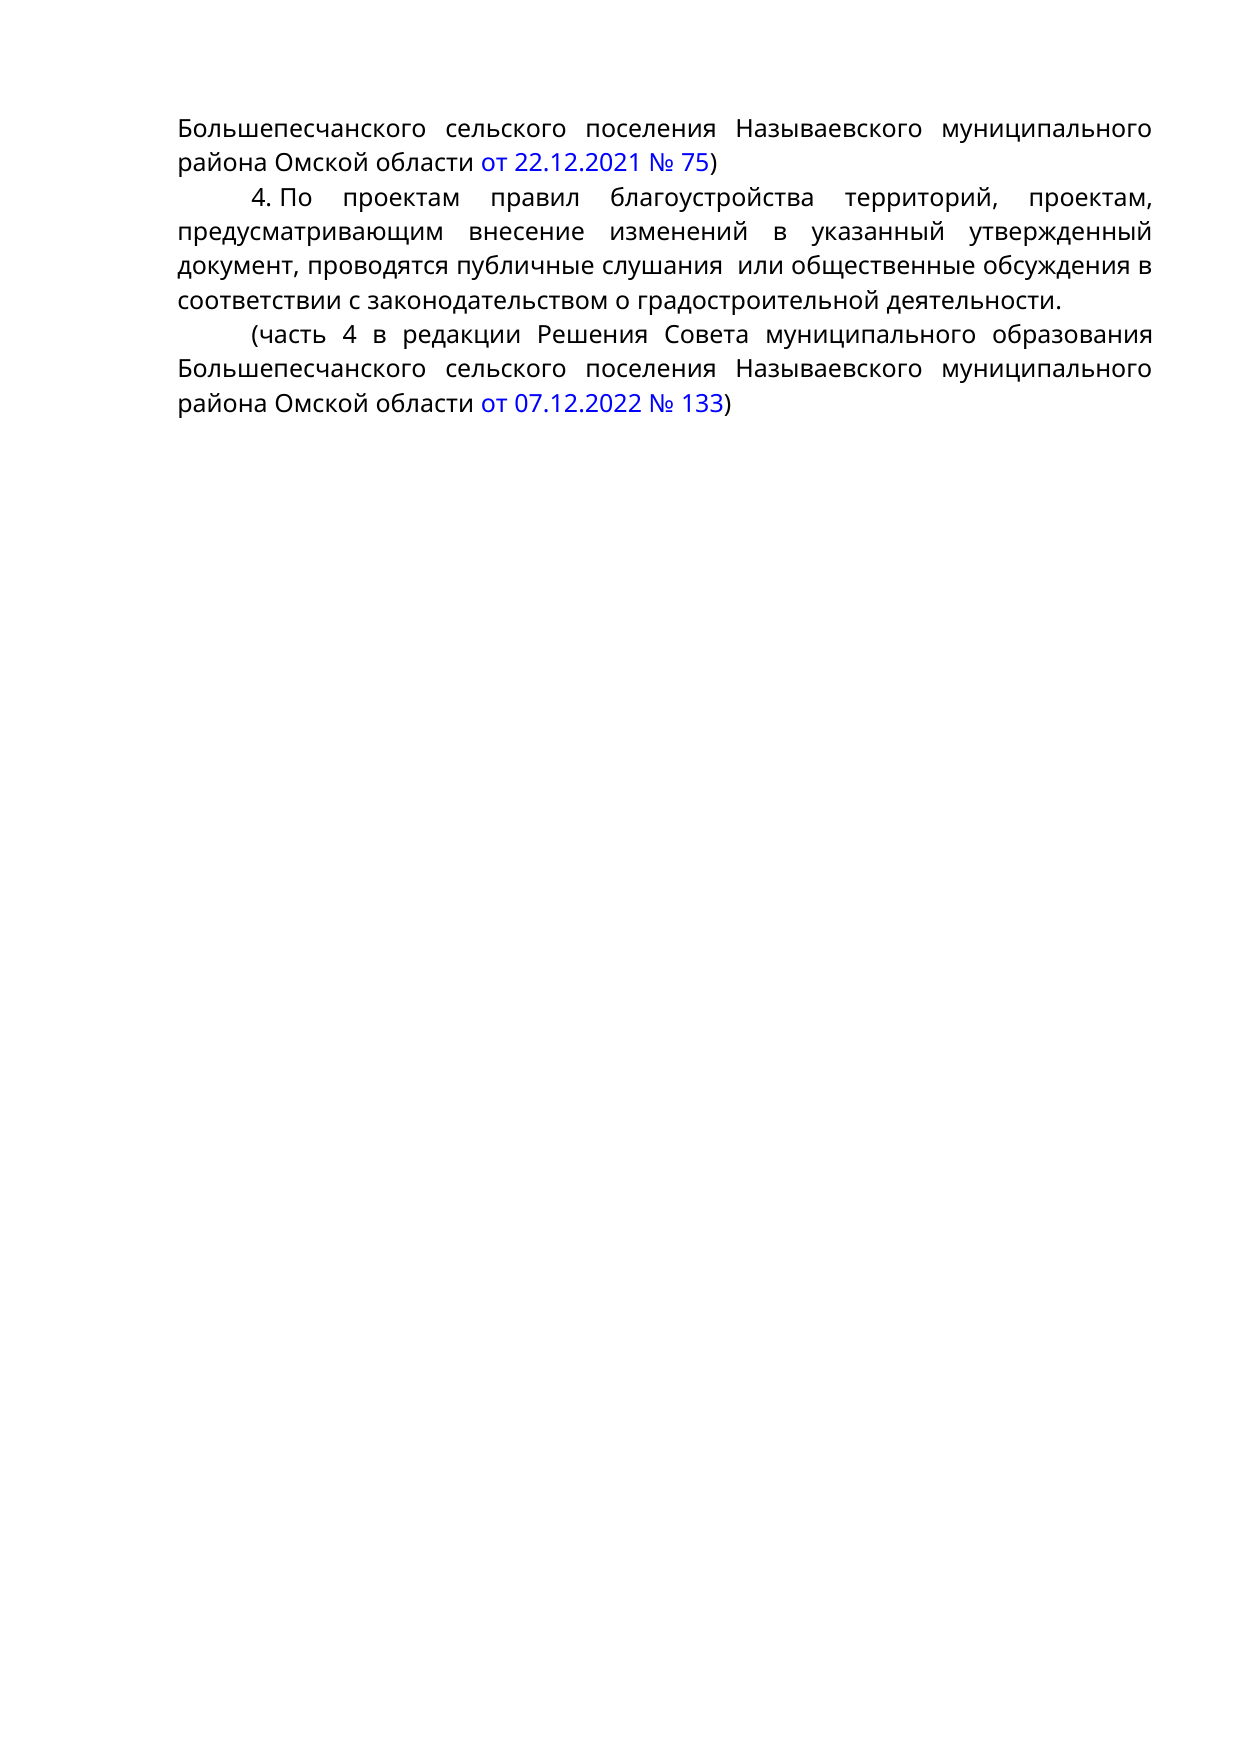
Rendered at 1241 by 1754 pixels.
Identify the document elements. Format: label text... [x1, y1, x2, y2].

text (часть 4 в редакции Решения Совета муниципального образования Большепесчанского сельского поселения Называевского муниципального района Омской области от 07.12.2022 № 133) [177, 317, 1153, 419]
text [177, 110, 1153, 179]
list По проектам правил благоустройства территорий, проектам, предусматривающим внесение изменений в указанный утвержденный документ, проводятся публичные слушания или общественные обсуждения в соответствии с законодательством о градостроительной деятельности. [177, 179, 1153, 316]
